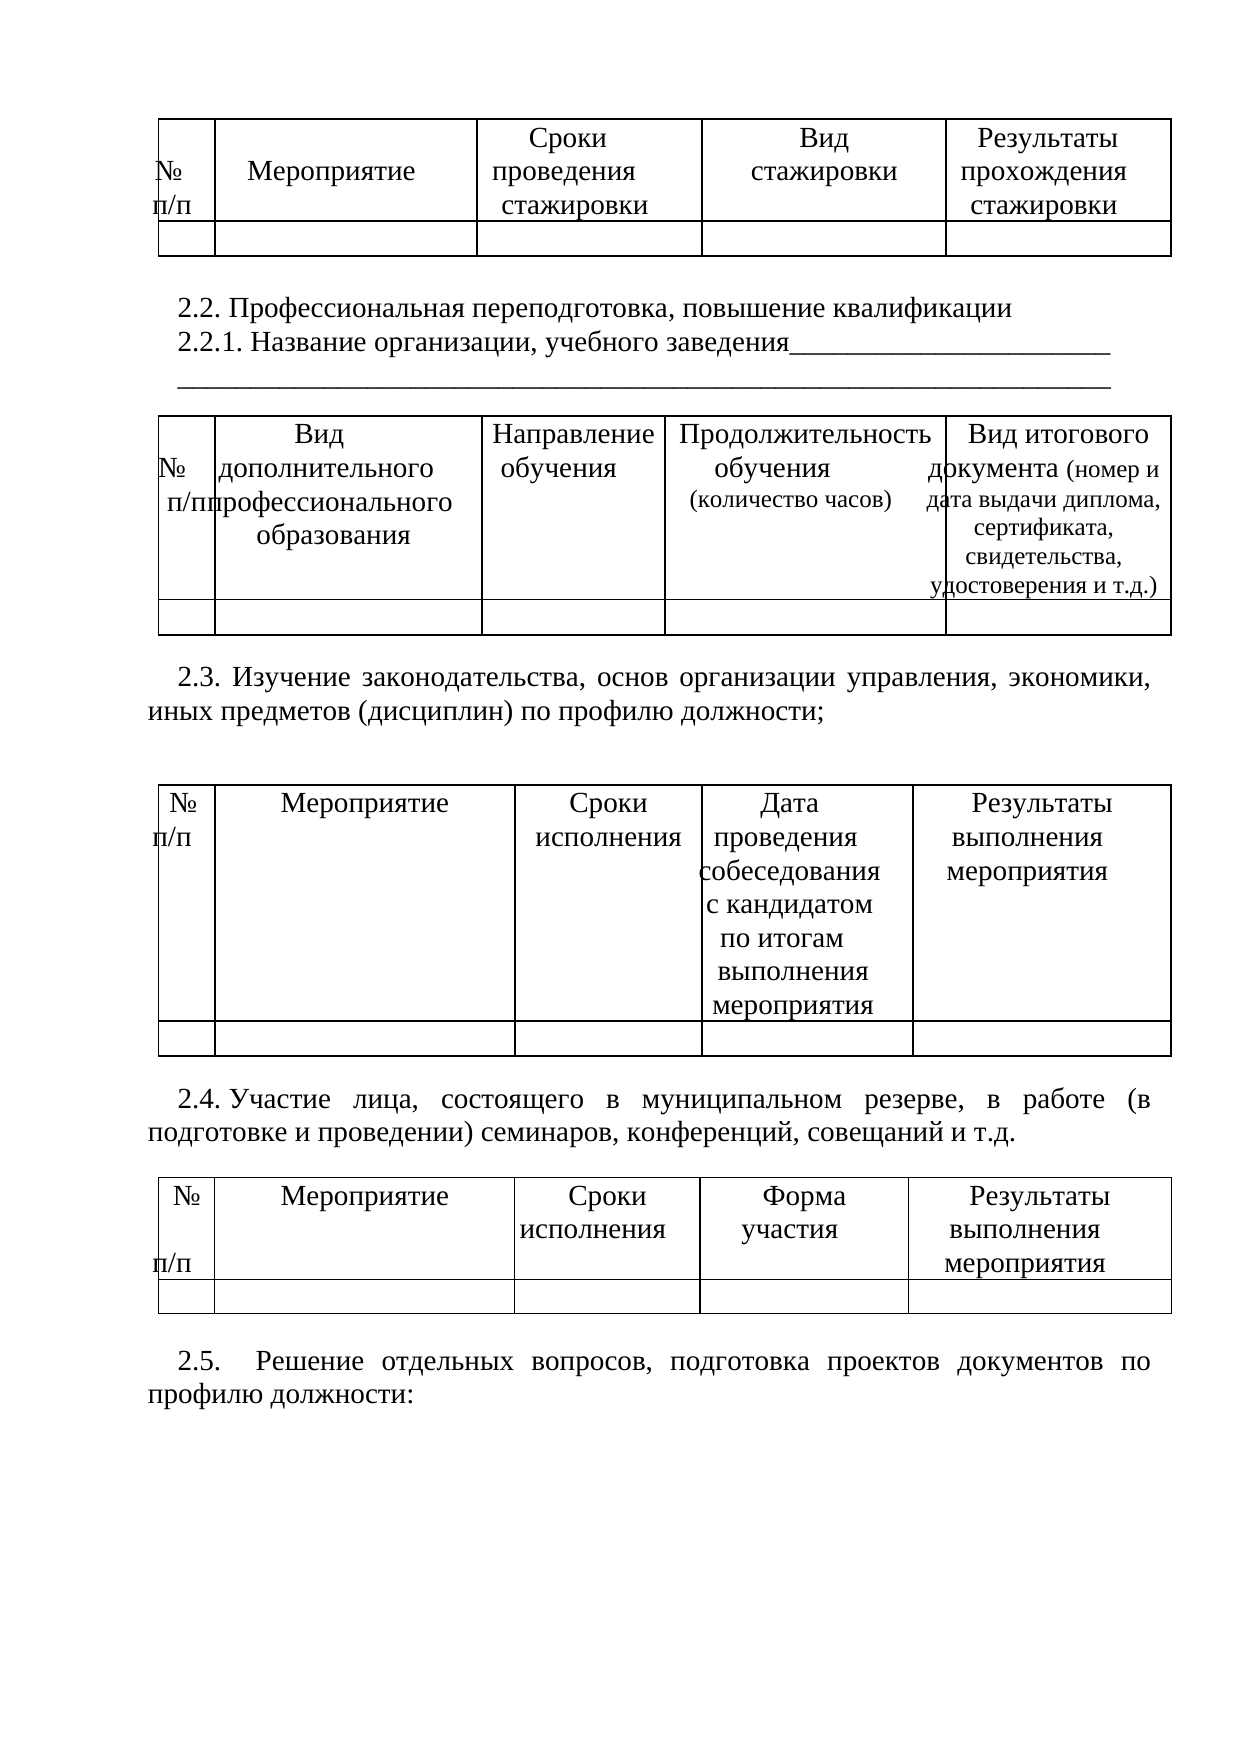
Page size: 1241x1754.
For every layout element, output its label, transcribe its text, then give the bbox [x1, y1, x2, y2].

table_header Мероприятие [216, 786, 514, 1020]
table_header Вид дополнительного профессионального образования [216, 417, 481, 599]
table_cell [909, 1280, 1171, 1313]
table_cell [947, 222, 1170, 255]
table_cell [703, 222, 945, 255]
text 2.4. Участие лица, состоящего в муниципальном резерве, в работе (в подготовке и проведении) семинаров, конференций, совещаний и т.д. [148, 1081, 1152, 1148]
table_header № п/п [159, 417, 214, 599]
table_cell [216, 222, 476, 255]
table_cell [216, 600, 481, 634]
text 2.2. Профессиональная переподготовка, повышение квалификации [148, 291, 1152, 324]
table_cell [159, 1280, 214, 1313]
table_header Направление обучения [483, 417, 664, 599]
table_header № п/п [159, 1178, 214, 1278]
table_cell [516, 1022, 701, 1055]
table_cell [947, 600, 1170, 634]
text 2.3. Изучение законодательства, основ организации управления, экономики, иных предметов (дисциплин) по профилю должности; [148, 659, 1152, 726]
table_cell [159, 600, 214, 634]
table_cell [216, 1022, 514, 1055]
table_header № п/п [159, 786, 214, 1020]
table_header Результаты выполнения мероприятия [914, 786, 1170, 1020]
table_header Продолжительность обучения (количество часов) [666, 417, 945, 599]
text 2.5. Решение отдельных вопросов, подготовка проектов документов по профилю должности: [148, 1343, 1152, 1410]
table_header Вид итогового документа (номер и дата выдачи диплома, сертификата, свидетельства, удостоверения и т.д.) [947, 417, 1170, 599]
table_header Дата проведения собеседования с кандидатом по итогам выполнения мероприятия [703, 786, 912, 1020]
table_cell [515, 1280, 699, 1313]
table_header Сроки проведения стажировки [478, 120, 701, 220]
table_header Мероприятие [215, 1178, 514, 1278]
table_header Результаты выполнения мероприятия [909, 1178, 1171, 1278]
text ________________________________________________________________ [148, 358, 1152, 391]
table_header Сроки исполнения [516, 786, 701, 1020]
table_header Результаты прохождения стажировки [947, 120, 1170, 220]
table_cell [701, 1280, 908, 1313]
table_cell [215, 1280, 514, 1313]
table_cell [159, 1022, 214, 1055]
table_cell [483, 600, 664, 634]
table_header Сроки исполнения [515, 1178, 699, 1278]
table_header Мероприятие [216, 120, 476, 220]
table_header Форма участия [701, 1178, 908, 1278]
table_header № п/п [159, 120, 214, 220]
table_cell [478, 222, 701, 255]
table_header Вид стажировки [703, 120, 945, 220]
table_cell [666, 600, 945, 634]
table_cell [914, 1022, 1170, 1055]
text 2.2.1. Название организации, учебного заведения______________________ [148, 324, 1152, 358]
table_cell [703, 1022, 912, 1055]
table_cell [159, 222, 214, 255]
